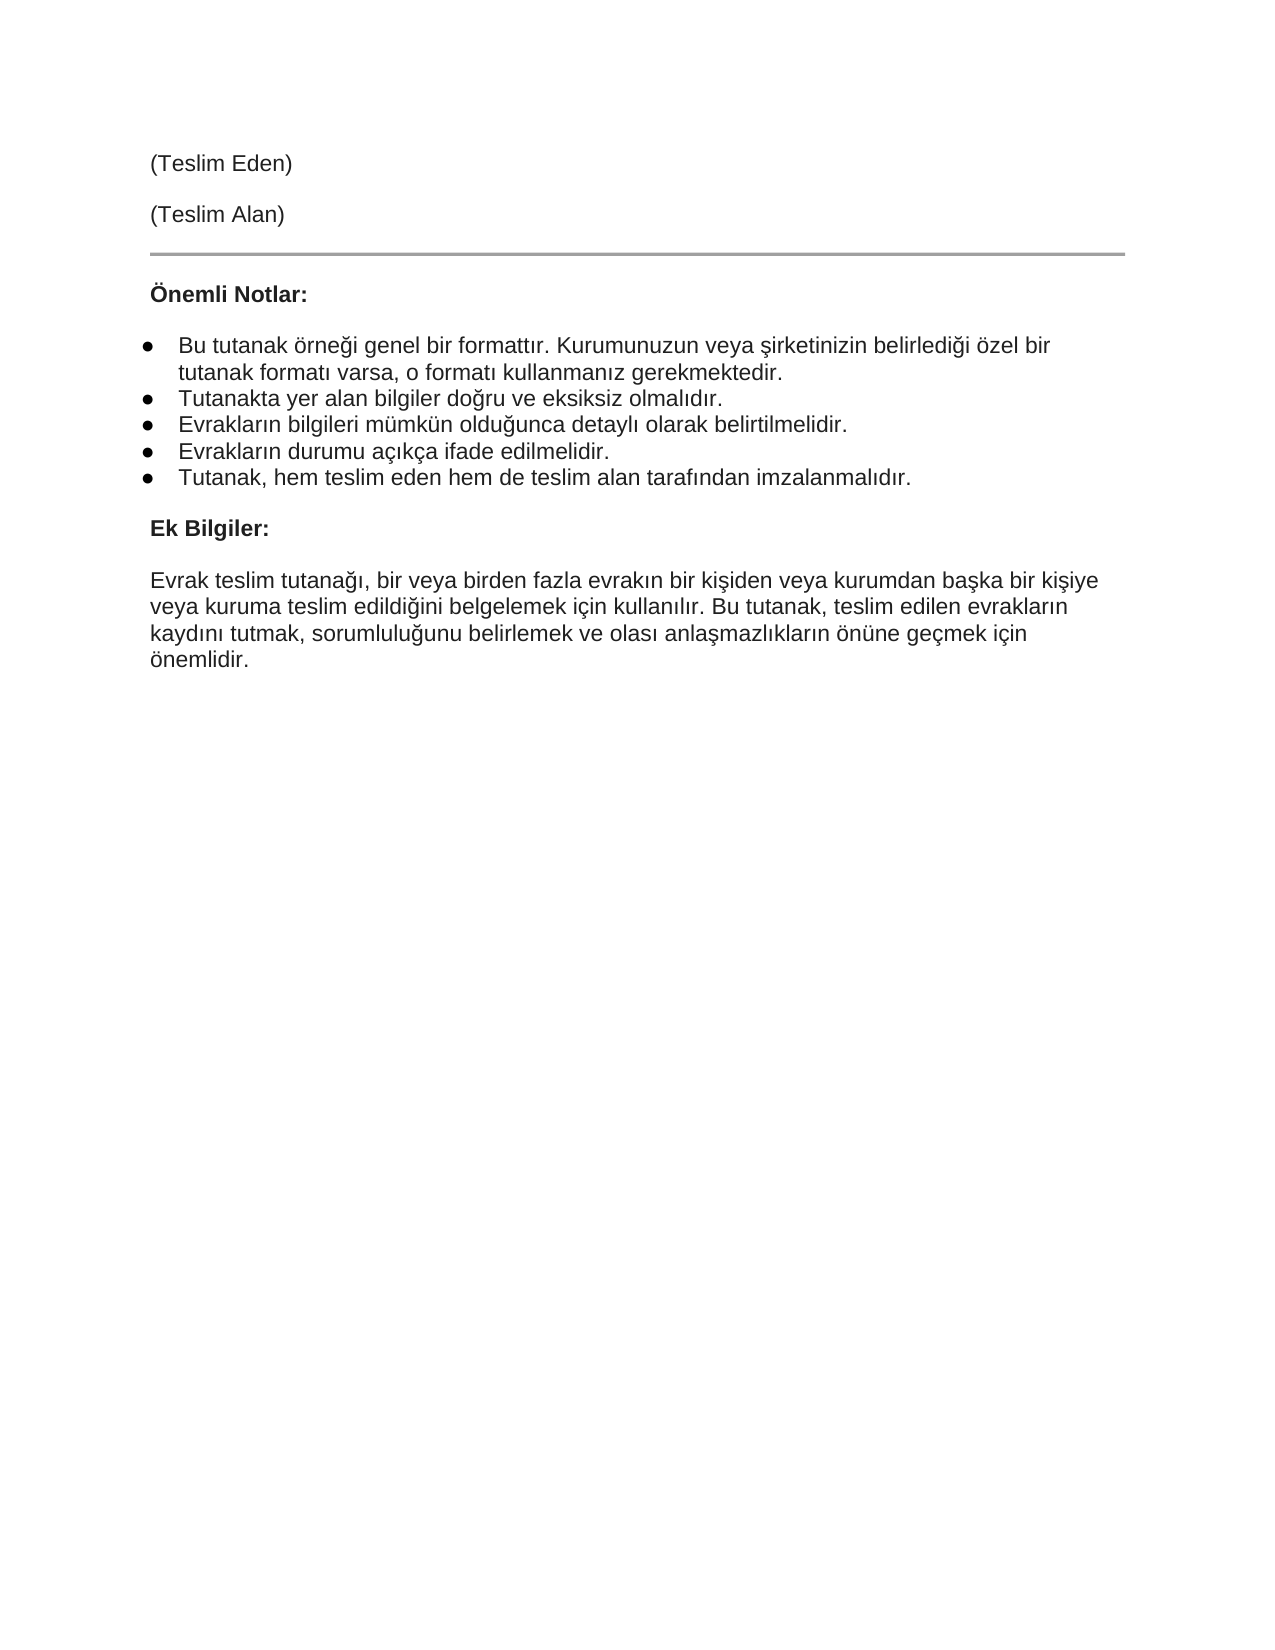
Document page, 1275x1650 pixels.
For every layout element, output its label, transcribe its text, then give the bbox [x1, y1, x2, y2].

list Evrakların bilgileri mümkün olduğunca detaylı olarak belirtilmelidir. [141, 411, 1125, 438]
list Tutanak, hem teslim eden hem de teslim alan tarafından imzalanmalıdır. [141, 464, 1125, 490]
list Tutanakta yer alan bilgiler doğru ve eksiksiz olmalıdır. [141, 385, 1125, 411]
list Bu tutanak örneği genel bir formattır. Kurumunuzun veya şirketinizin belirlediği özel bir tutanak formatı varsa, o formatı kullanmanız gerekmektedir. [141, 332, 1125, 385]
text (Teslim Eden) [150, 150, 1125, 176]
list Evrakların durumu açıkça ifade edilmelidir. [141, 438, 1125, 464]
text Ek Bilgiler: [150, 515, 1125, 542]
text Önemli Notlar: [150, 256, 1125, 307]
text Evrak teslim tutanağı, bir veya birden fazla evrakın bir kişiden veya kurumdan başka bir kişiye veya kuruma teslim edildiğini belgelemek için kullanılır. Bu tutanak, teslim edilen evrakların kaydını tutmak, sorumluluğunu belirlemek ve olası anlaşmazlıkların önüne geçmek için önemlidir. [150, 567, 1125, 672]
text (Teslim Alan) [150, 201, 1125, 228]
